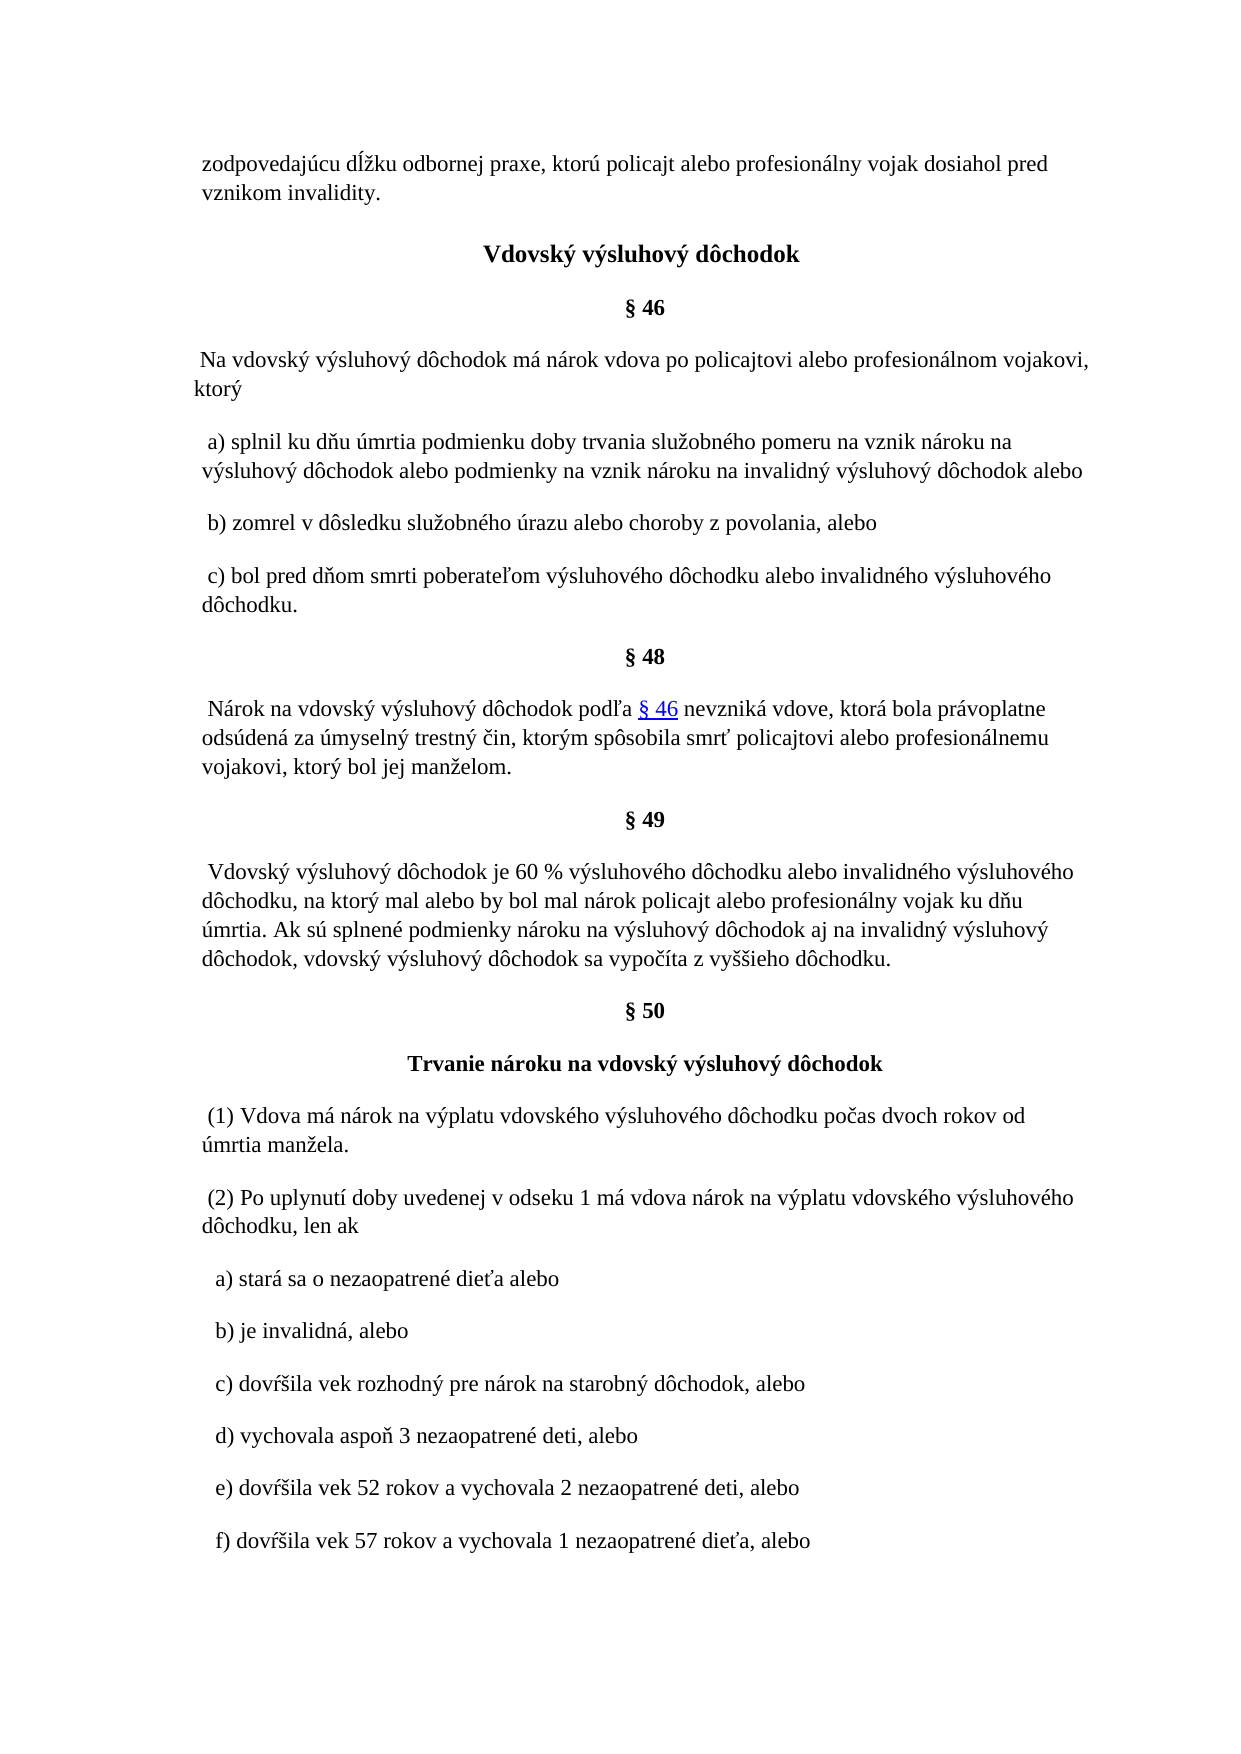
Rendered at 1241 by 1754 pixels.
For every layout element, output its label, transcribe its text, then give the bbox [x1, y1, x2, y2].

text d) vychovala aspoň 3 nezaopatrené deti, alebo [209, 1422, 1090, 1448]
text f) dovŕšila vek 57 rokov a vychovala 1 nezaopatrené dieťa, alebo [209, 1527, 1090, 1553]
text b) zomrel v dôsledku služobného úrazu alebo choroby z povolania, alebo [202, 509, 1090, 536]
text § 50 [194, 997, 1090, 1024]
text Trvanie nároku na vdovský výsluhový dôchodok [194, 1050, 1090, 1076]
text a) splnil ku dňu úmrtia podmienku doby trvania služobného pomeru na vznik nároku na výsluhový dôchodok alebo podmienky na vznik nároku na invalidný výsluhový dôchodok alebo [202, 428, 1090, 483]
text Vdovský výsluhový dôchodok je 60 % výsluhového dôchodku alebo invalidného výsluhového dôchodku, na ktorý mal alebo by bol mal nárok policajt alebo profesionálny vojak ku dňu úmrtia. Ak sú splnené podmienky nároku na výsluhový dôchodok aj na invalidný výsluhový dôchodok, vdovský výsluhový dôchodok sa vypočíta z vyššieho dôchodku. [202, 858, 1090, 971]
text § 46 [194, 294, 1090, 321]
text (2) Po uplynutí doby uvedenej v odseku 1 má vdova nárok na výplatu vdovského výsluhového dôchodku, len ak [202, 1183, 1090, 1239]
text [202, 150, 1090, 205]
text § 48 [194, 643, 1090, 669]
text Nárok na vdovský výsluhový dôchodok podľa § 46 nevzniká vdove, ktorá bola právoplatne odsúdená za úmyselný trestný čin, ktorým spôsobila smrť policajtovi alebo profesionálnemu vojakovi, ktorý bol jej manželom. [202, 695, 1090, 780]
text a) stará sa o nezaopatrené dieťa alebo [209, 1265, 1090, 1291]
text § 49 [194, 806, 1090, 832]
text Vdovský výsluhový dôchodok [186, 239, 1090, 268]
text c) dovŕšila vek rozhodný pre nárok na starobný dôchodok, alebo [209, 1370, 1090, 1396]
text (1) Vdova má nárok na výplatu vdovského výsluhového dôchodku počas dvoch rokov od úmrtia manžela. [202, 1102, 1090, 1157]
text Na vdovský výsluhový dôchodok má nárok vdova po policajtovi alebo profesionálnom vojakovi, ktorý [194, 347, 1090, 402]
text b) je invalidná, alebo [209, 1317, 1090, 1344]
text c) bol pred dňom smrti poberateľom výsluhového dôchodku alebo invalidného výsluhového dôchodku. [202, 562, 1090, 617]
text e) dovŕšila vek 52 rokov a vychovala 2 nezaopatrené deti, alebo [209, 1474, 1090, 1501]
